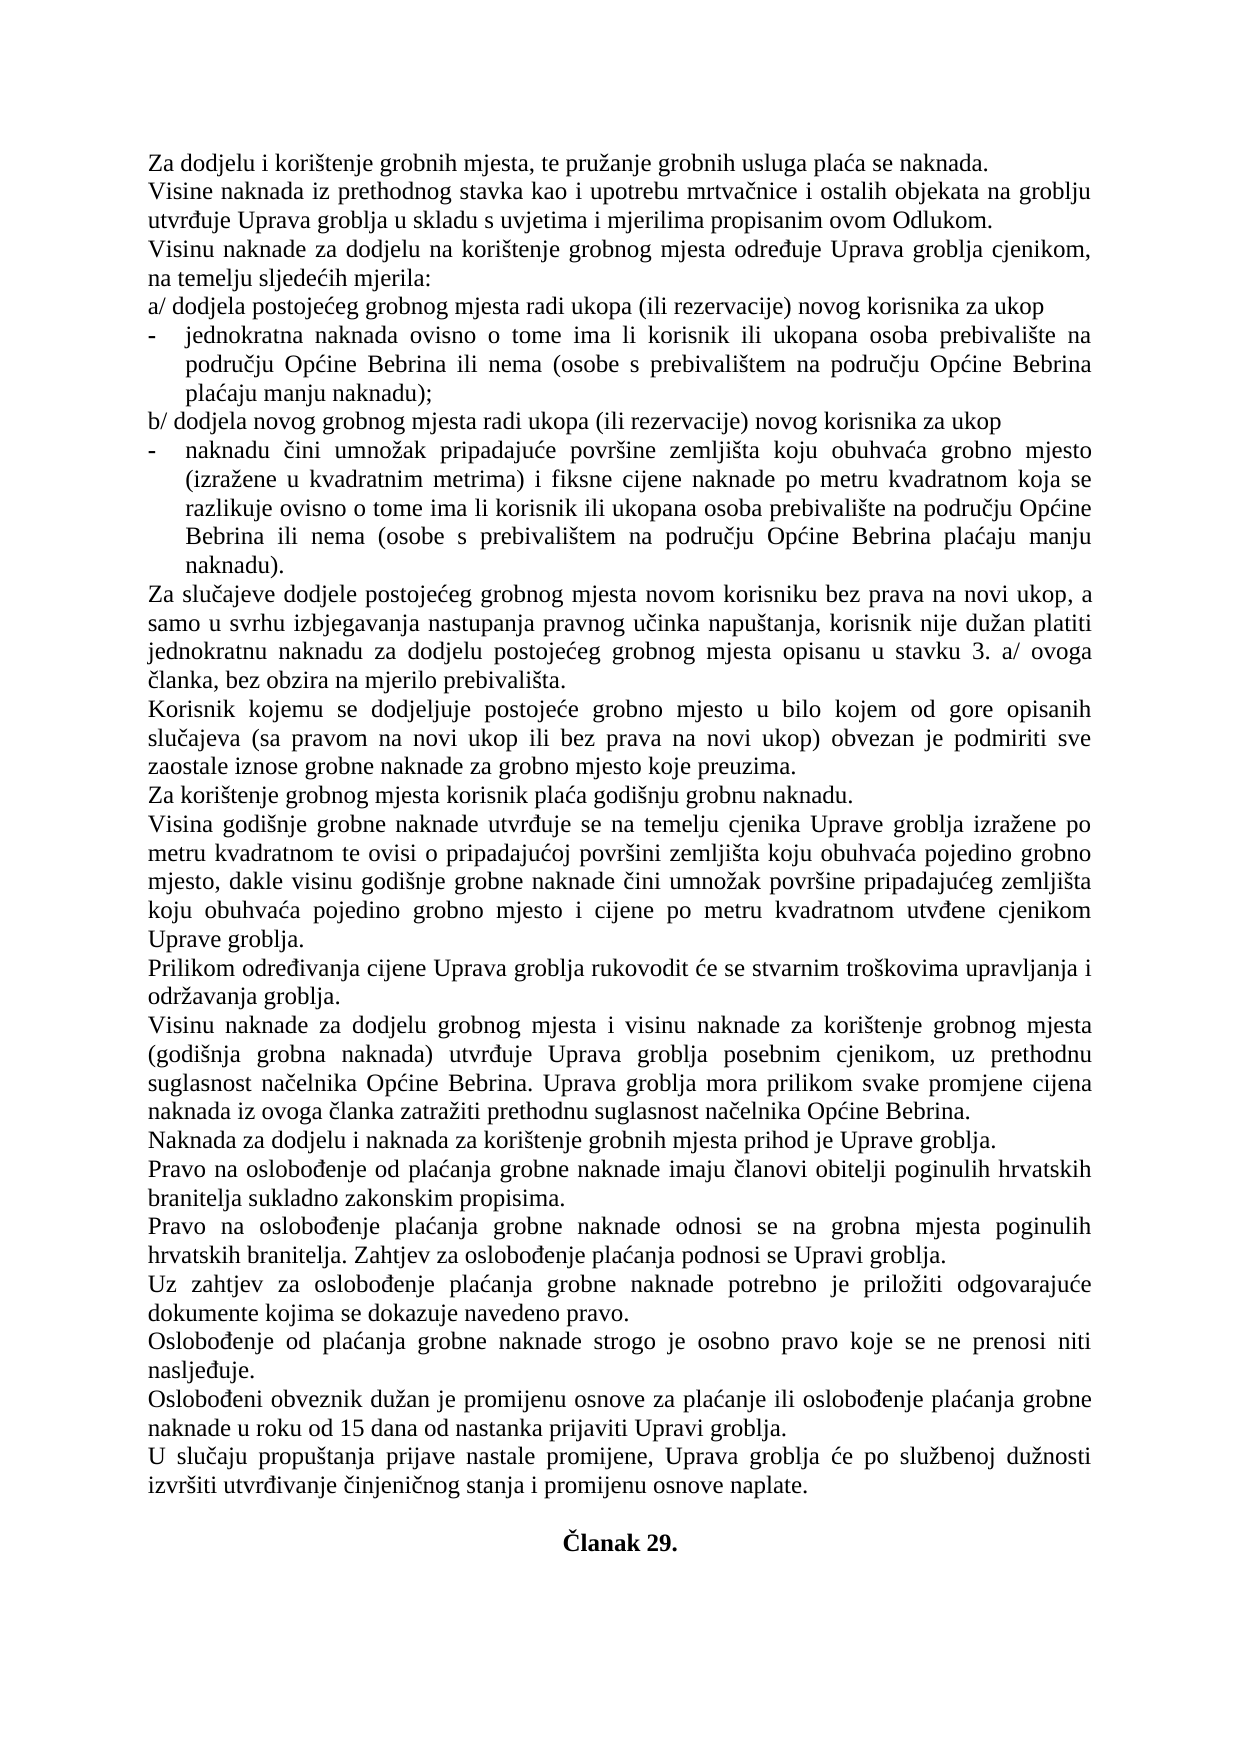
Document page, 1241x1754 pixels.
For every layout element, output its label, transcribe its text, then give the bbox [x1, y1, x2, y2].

text Za dodjelu i korištenje grobnih mjesta, te pružanje grobnih usluga plaća se naknada. [148, 148, 1093, 176]
text Visinu naknade za dodjelu na korištenje grobnog mjesta određuje Uprava groblja cjenikom, na temelju sljedećih mjerila: [148, 234, 1093, 291]
text b/ dodjela novog grobnog mjesta radi ukopa (ili rezervacije) novog korisnika za ukop [148, 406, 1093, 435]
text Pravo na oslobođenje plaćanja grobne naknade odnosi se na grobna mjesta poginulih hrvatskih branitelja. Zahtjev za oslobođenje plaćanja podnosi se Upravi groblja. [148, 1211, 1093, 1269]
text Članak 29. [148, 1528, 1093, 1556]
text Uz zahtjev za oslobođenje plaćanja grobne naknade potrebno je priložiti odgovarajuće dokumente kojima se dokazuje navedeno pravo. [148, 1269, 1093, 1326]
text Visine naknada iz prethodnog stavka kao i upotrebu mrtvačnice i ostalih objekata na groblju utvrđuje Uprava groblja u skladu s uvjetima i mjerilima propisanim ovom Odlukom. [148, 176, 1093, 234]
text Oslobođeni obveznik dužan je promijenu osnove za plaćanje ili oslobođenje plaćanja grobne naknade u roku od 15 dana od nastanka prijaviti Upravi groblja. [148, 1384, 1093, 1441]
list naknadu čini umnožak pripadajuće površine zemljišta koju obuhvaća grobno mjesto (izražene u kvadratnim metrima) i fiksne cijene naknade po metru kvadratnom koja se razlikuje ovisno o tome ima li korisnik ili ukopana osoba prebivalište na području Općine Bebrina ili nema (osobe s prebivalištem na području Općine Bebrina plaćaju manju naknadu). [148, 435, 1093, 579]
text Za slučajeve dodjele postojećeg grobnog mjesta novom korisniku bez prava na novi ukop, a samo u svrhu izbjegavanja nastupanja pravnog učinka napuštanja, korisnik nije dužan platiti jednokratnu naknadu za dodjelu postojećeg grobnog mjesta opisanu u stavku 3. a/ ovoga članka, bez obzira na mjerilo prebivališta. [148, 579, 1093, 694]
text Oslobođenje od plaćanja grobne naknade strogo je osobno pravo koje se ne prenosi niti nasljeđuje. [148, 1326, 1093, 1384]
text Visinu naknade za dodjelu grobnog mjesta i visinu naknade za korištenje grobnog mjesta (godišnja grobna naknada) utvrđuje Uprava groblja posebnim cjenikom, uz prethodnu suglasnost načelnika Općine Bebrina. Uprava groblja mora prilikom svake promjene cijena naknada iz ovoga članka zatražiti prethodnu suglasnost načelnika Općine Bebrina. [148, 1010, 1093, 1125]
text Prilikom određivanja cijene Uprava groblja rukovodit će se stvarnim troškovima upravljanja i održavanja groblja. [148, 953, 1093, 1010]
text Za korištenje grobnog mjesta korisnik plaća godišnju grobnu naknadu. [148, 780, 1093, 809]
list jednokratna naknada ovisno o tome ima li korisnik ili ukopana osoba prebivalište na području Općine Bebrina ili nema (osobe s prebivalištem na području Općine Bebrina plaćaju manju naknadu); [148, 320, 1093, 406]
text a/ dodjela postojećeg grobnog mjesta radi ukopa (ili rezervacije) novog korisnika za ukop [148, 291, 1093, 320]
text Korisnik kojemu se dodjeljuje postojeće grobno mjesto u bilo kojem od gore opisanih slučajeva (sa pravom na novi ukop ili bez prava na novi ukop) obvezan je podmiriti sve zaostale iznose grobne naknade za grobno mjesto koje preuzima. [148, 694, 1093, 780]
text Naknada za dodjelu i naknada za korištenje grobnih mjesta prihod je Uprave groblja. [148, 1125, 1093, 1154]
text Pravo na oslobođenje od plaćanja grobne naknade imaju članovi obitelji poginulih hrvatskih branitelja sukladno zakonskim propisima. [148, 1154, 1093, 1211]
text U slučaju propuštanja prijave nastale promijene, Uprava groblja će po službenoj dužnosti izvršiti utvrđivanje činjeničnog stanja i promijenu osnove naplate. [148, 1441, 1093, 1499]
text Visina godišnje grobne naknade utvrđuje se na temelju cjenika Uprave groblja izražene po metru kvadratnom te ovisi o pripadajućoj površini zemljišta koju obuhvaća pojedino grobno mjesto, dakle visinu godišnje grobne naknade čini umnožak površine pripadajućeg zemljišta koju obuhvaća pojedino grobno mjesto i cijene po metru kvadratnom utvđene cjenikom Uprave groblja. [148, 809, 1093, 953]
